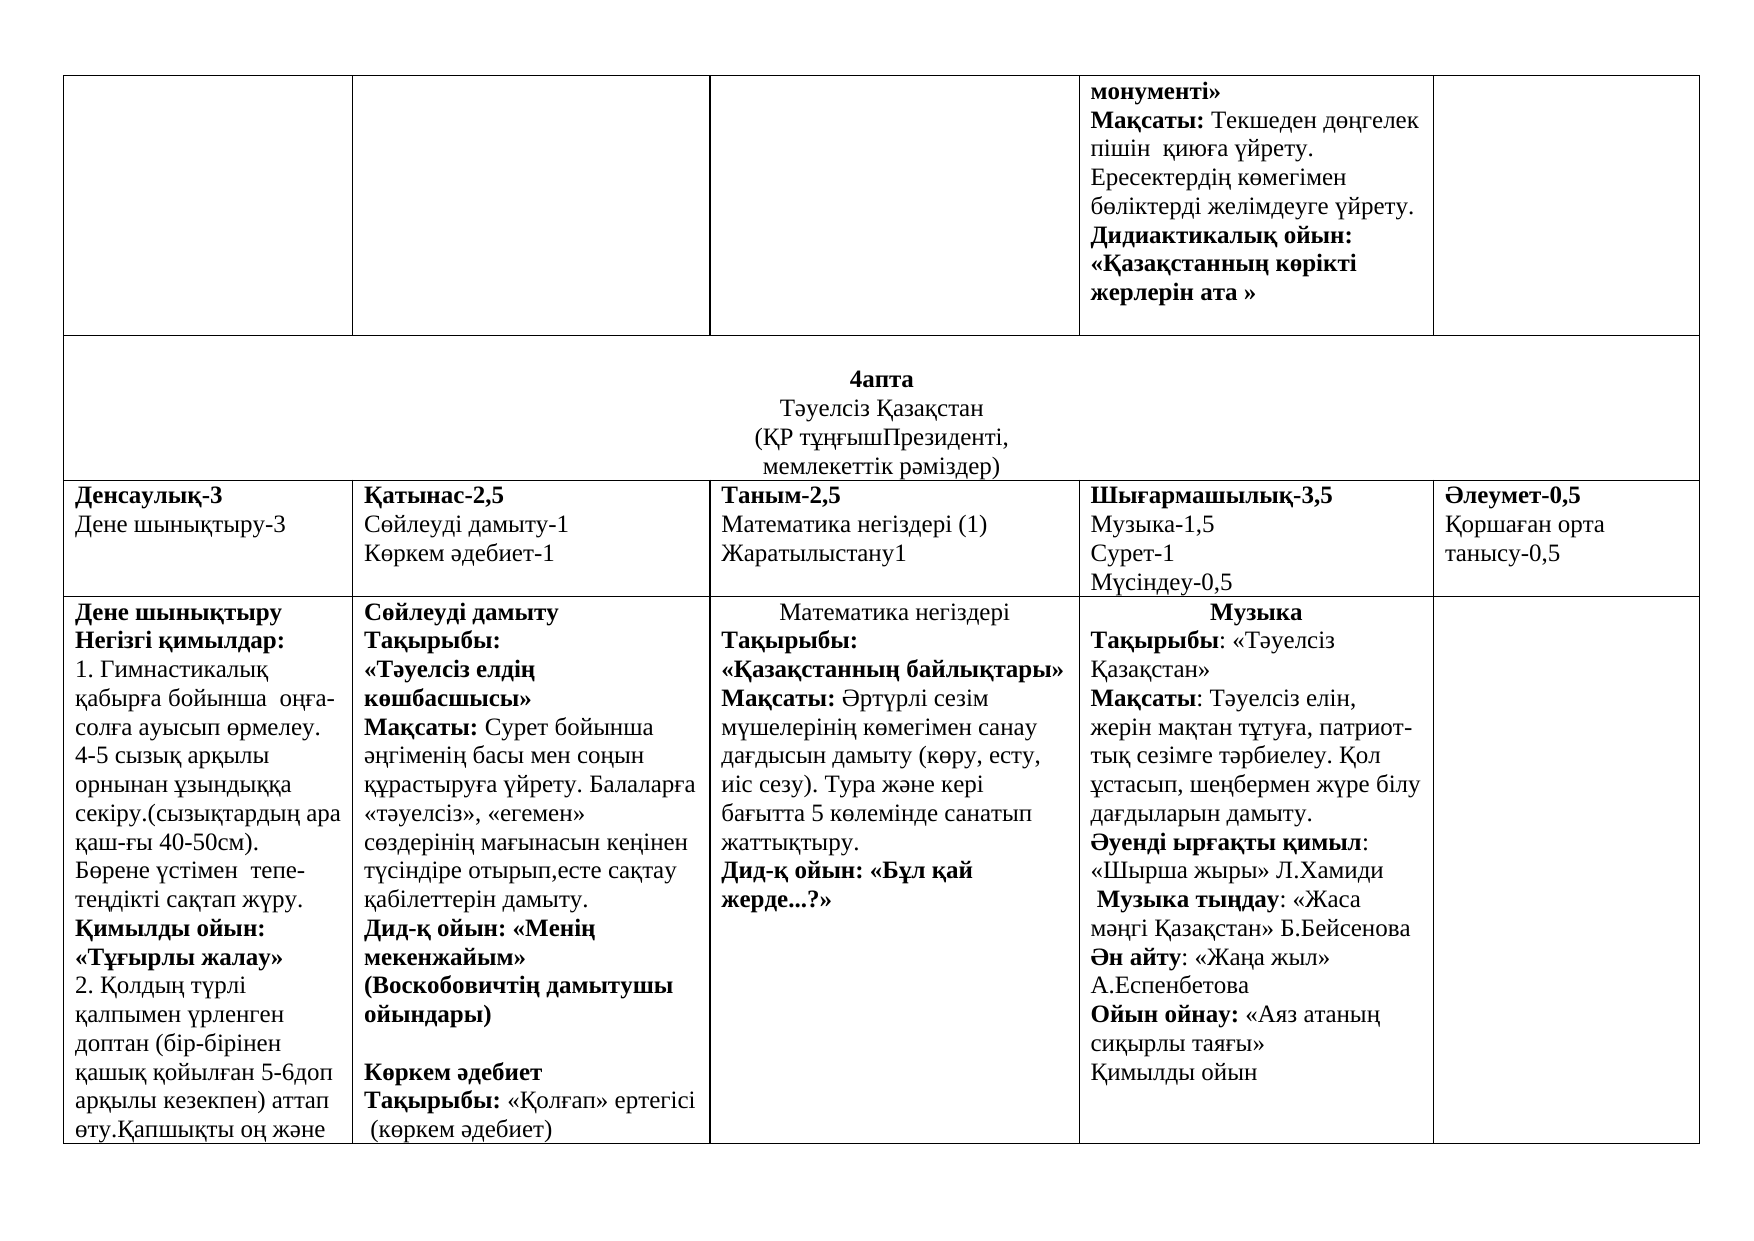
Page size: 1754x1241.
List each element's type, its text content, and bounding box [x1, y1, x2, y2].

table_cell Әлеумет-0,5 Қоршаған орта танысу-0,5 [1434, 481, 1699, 596]
table_cell Таным-2,5 Математика негіздері (1) Жаратылыстану1 [711, 481, 1079, 596]
table_cell Қатынас-2,5 Сөйлеуді дамыту-1 Көркем әдебиет-1 [353, 481, 709, 596]
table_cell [711, 597, 1079, 1143]
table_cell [711, 76, 1079, 335]
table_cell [1080, 76, 1433, 335]
table_cell Шығармашылық-3,5 Музыка-1,5 Сурет-1 Мүсіндеу-0,5 [1080, 481, 1433, 596]
table_cell Денсаулық-3 Дене шынықтыру-3 [64, 481, 352, 596]
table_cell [353, 76, 709, 335]
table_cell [64, 597, 352, 1143]
table_cell [1434, 597, 1699, 1143]
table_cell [64, 76, 352, 335]
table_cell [353, 597, 709, 1143]
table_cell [1434, 76, 1699, 335]
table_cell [1080, 597, 1433, 1143]
table_cell 4апта Тәуелсіз Қазақстан (ҚР тұңғышПрезиденті, мемлекеттік рәміздер) [64, 336, 1699, 479]
